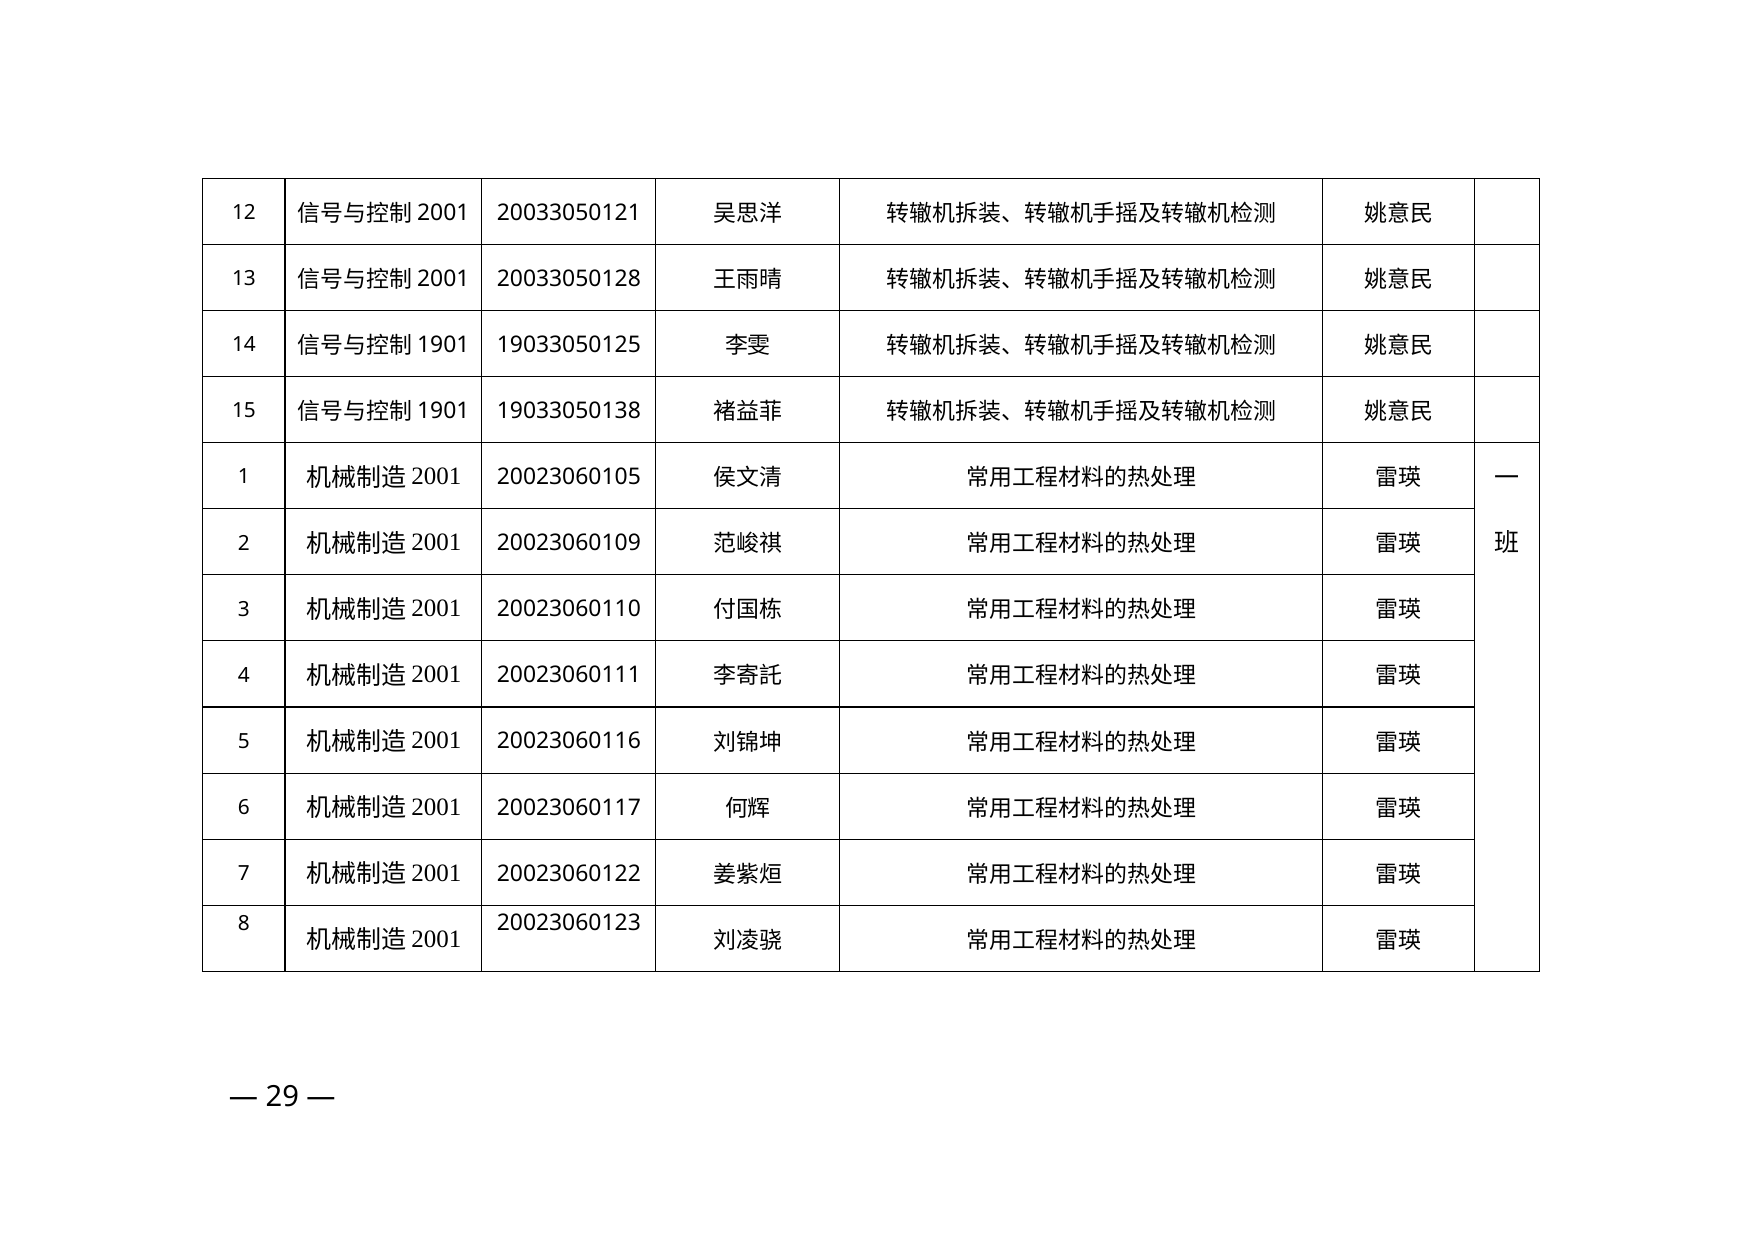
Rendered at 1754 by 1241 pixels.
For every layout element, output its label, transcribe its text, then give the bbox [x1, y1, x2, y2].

table_cell 2 [203, 509, 284, 574]
table_cell 信号与控制1901 [286, 311, 481, 376]
table_cell 常用工程材料的热处理 [840, 840, 1322, 904]
table_cell 信号与控制2001 [286, 179, 481, 244]
table_cell 雷瑛 [1323, 443, 1474, 508]
table_cell 何辉 [656, 774, 839, 838]
table_cell 姚意民 [1323, 179, 1474, 244]
table_cell 姜紫烜 [656, 840, 839, 904]
table_cell 信号与控制2001 [286, 245, 481, 310]
table_cell 15 [203, 377, 284, 442]
table_cell 常用工程材料的热处理 [840, 906, 1322, 971]
table_cell 姚意民 [1323, 377, 1474, 442]
table_cell 雷瑛 [1323, 708, 1474, 772]
table_cell 机械制造2001 [286, 708, 481, 772]
table_cell 1 [203, 443, 284, 508]
table_cell 雷瑛 [1323, 509, 1474, 574]
table_cell 姚意民 [1323, 245, 1474, 310]
table_cell 刘凌骁 [656, 906, 839, 971]
table_cell 3 [203, 575, 284, 640]
table_cell 信号与控制1901 [286, 377, 481, 442]
table_cell 刘锦坤 [656, 708, 839, 772]
table_cell 一班 [1475, 443, 1539, 971]
table_cell 7 [203, 840, 284, 904]
table_cell 20023060123 [482, 906, 655, 971]
table_cell 姚意民 [1323, 311, 1474, 376]
table_cell 雷瑛 [1323, 641, 1474, 706]
table_cell [1475, 311, 1539, 376]
table_cell 20033050121 [482, 179, 655, 244]
table_cell 转辙机拆装、转辙机手摇及转辙机检测 [840, 377, 1322, 442]
table_cell 常用工程材料的热处理 [840, 641, 1322, 706]
table_cell 20023060111 [482, 641, 655, 706]
table_cell 雷瑛 [1323, 774, 1474, 838]
table_cell 8 [203, 906, 284, 971]
table_cell 20023060105 [482, 443, 655, 508]
table_cell 20023060117 [482, 774, 655, 838]
table_cell 转辙机拆装、转辙机手摇及转辙机检测 [840, 311, 1322, 376]
table_cell 常用工程材料的热处理 [840, 443, 1322, 508]
table_cell 4 [203, 641, 284, 706]
table_cell 常用工程材料的热处理 [840, 509, 1322, 574]
table_cell 雷瑛 [1323, 575, 1474, 640]
table_cell 机械制造2001 [286, 774, 481, 838]
table_cell 12 [203, 179, 284, 244]
table_cell 李寄託 [656, 641, 839, 706]
table_cell 范峻祺 [656, 509, 839, 574]
table_cell 机械制造2001 [286, 906, 481, 971]
table_cell 常用工程材料的热处理 [840, 708, 1322, 772]
table_cell 6 [203, 774, 284, 838]
table_cell 20023060122 [482, 840, 655, 904]
table_cell 吴思洋 [656, 179, 839, 244]
table_cell 5 [203, 708, 284, 772]
table_cell 20023060110 [482, 575, 655, 640]
table_cell 常用工程材料的热处理 [840, 575, 1322, 640]
table_cell 20023060109 [482, 509, 655, 574]
table_cell 19033050138 [482, 377, 655, 442]
table_cell 机械制造2001 [286, 641, 481, 706]
table_cell 机械制造2001 [286, 443, 481, 508]
table_cell 雷瑛 [1323, 840, 1474, 904]
table_cell 机械制造2001 [286, 575, 481, 640]
table_cell 侯文清 [656, 443, 839, 508]
table_cell 李雯 [656, 311, 839, 376]
table_cell 转辙机拆装、转辙机手摇及转辙机检测 [840, 179, 1322, 244]
table_cell 机械制造2001 [286, 840, 481, 904]
table_cell 常用工程材料的热处理 [840, 774, 1322, 838]
table_cell 20023060116 [482, 708, 655, 772]
table_cell 褚益菲 [656, 377, 839, 442]
table_cell 13 [203, 245, 284, 310]
table_cell 付国栋 [656, 575, 839, 640]
table_cell [1475, 179, 1539, 244]
table_cell 19033050125 [482, 311, 655, 376]
table_cell [1475, 377, 1539, 442]
table_cell 14 [203, 311, 284, 376]
table_cell [1475, 245, 1539, 310]
table_cell 雷瑛 [1323, 906, 1474, 971]
table_cell 王雨晴 [656, 245, 839, 310]
table_cell 20033050128 [482, 245, 655, 310]
table_cell 机械制造2001 [286, 509, 481, 574]
table_cell 转辙机拆装、转辙机手摇及转辙机检测 [840, 245, 1322, 310]
